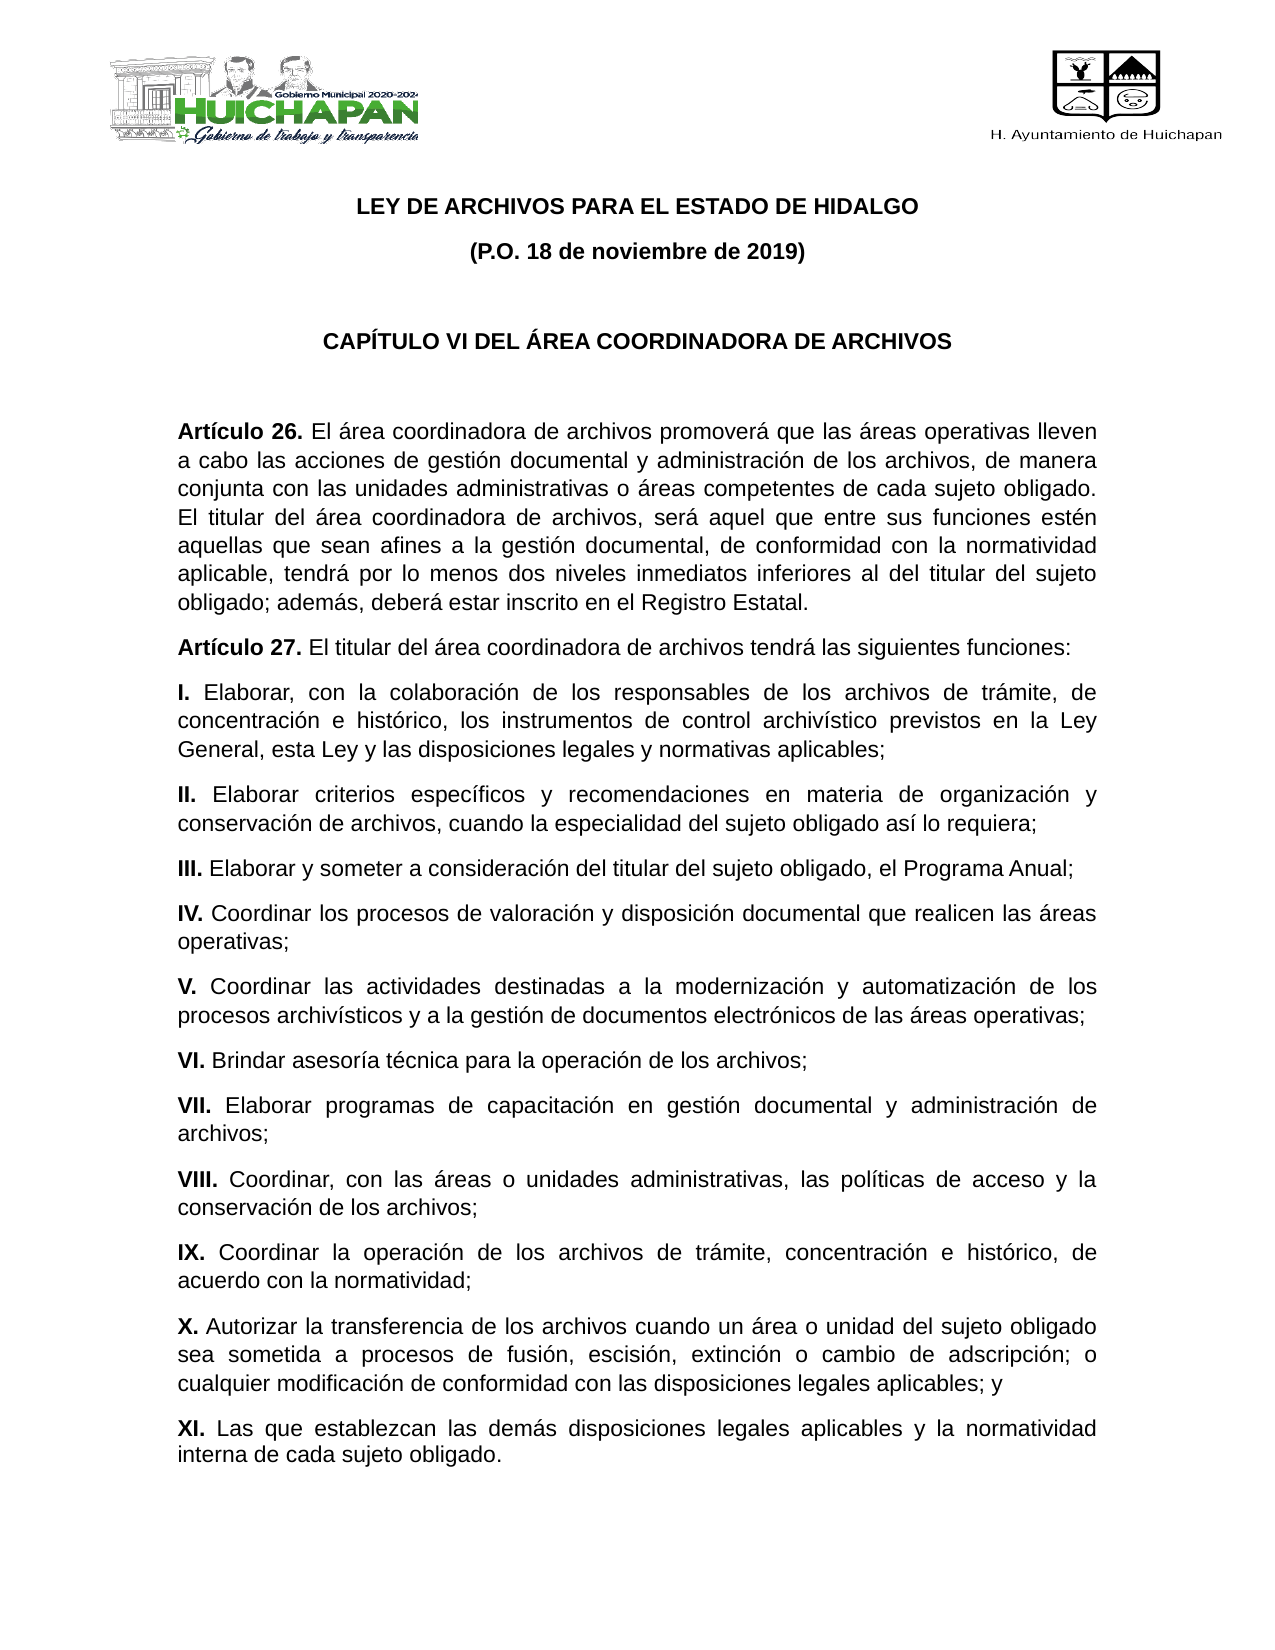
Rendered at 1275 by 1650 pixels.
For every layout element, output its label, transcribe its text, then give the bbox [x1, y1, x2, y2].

text IX. Coordinar la operación de los archivos de trámite, concentración e histórico, de acuerdo con la normatividad; [177, 1239, 1098, 1294]
text VIII. Coordinar, con las áreas o unidades administrativas, las políticas de acceso y la conservación de los archivos; [177, 1166, 1098, 1220]
text III. Elaborar y someter a consideración del titular del sujeto obligado, el Programa Anual; [177, 854, 1098, 881]
text V. Coordinar las actividades destinadas a la modernización y automatización de los procesos archivísticos y a la gestión de documentos electrónicos de las áreas operativas; [177, 973, 1098, 1028]
text LEY DE ARCHIVOS PARA EL ESTADO DE HIDALGO [177, 193, 1098, 219]
text I. Elaborar, con la colaboración de los responsables de los archivos de trámite, de concentración e histórico, los instrumentos de control archivístico previstos en la Ley General, esta Ley y las disposiciones legales y normativas aplicables; [177, 679, 1098, 762]
text Artículo 26. El área coordinadora de archivos promoverá que las áreas operativas lleven a cabo las acciones de gestión documental y administración de los archivos, de manera conjunta con las unidades administrativas o áreas competentes de cada sujeto obligado. El titular del área coordinadora de archivos, será aquel que entre sus funciones estén aquellas que sean afines a la gestión documental, de conformidad con la normatividad aplicable, tendrá por lo menos dos niveles inmediatos inferiores al del titular del sujeto obligado; además, deberá estar inscrito en el Registro Estatal. [177, 418, 1098, 615]
text II. Elaborar criterios específicos y recomendaciones en materia de organización y conservación de archivos, cuando la especialidad del sujeto obligado así lo requiera; [177, 781, 1098, 836]
text (P.O. 18 de noviembre de 2019) [177, 238, 1098, 264]
text CAPÍTULO VI DEL ÁREA COORDINADORA DE ARCHIVOS [177, 328, 1098, 354]
text IV. Coordinar los procesos de valoración y disposición documental que realicen las áreas operativas; [177, 900, 1098, 954]
text VI. Brindar asesoría técnica para la operación de los archivos; [177, 1047, 1098, 1073]
text VII. Elaborar programas de capacitación en gestión documental y administración de archivos; [177, 1092, 1098, 1147]
picture [1060, 28, 1135, 148]
text Artículo 27. El titular del área coordinadora de archivos tendrá las siguientes funciones: [177, 634, 1098, 660]
picture [108, 56, 418, 144]
text X. Autorizar la transferencia de los archivos cuando un área o unidad del sujeto obligado sea sometida a procesos de fusión, escisión, extinción o cambio de adscripción; o cualquier modificación de conformidad con las disposiciones legales aplicables; y [177, 1313, 1098, 1396]
text XI. Las que establezcan las demás disposiciones legales aplicables y la normatividad interna de cada sujeto obligado. [177, 1414, 1098, 1467]
